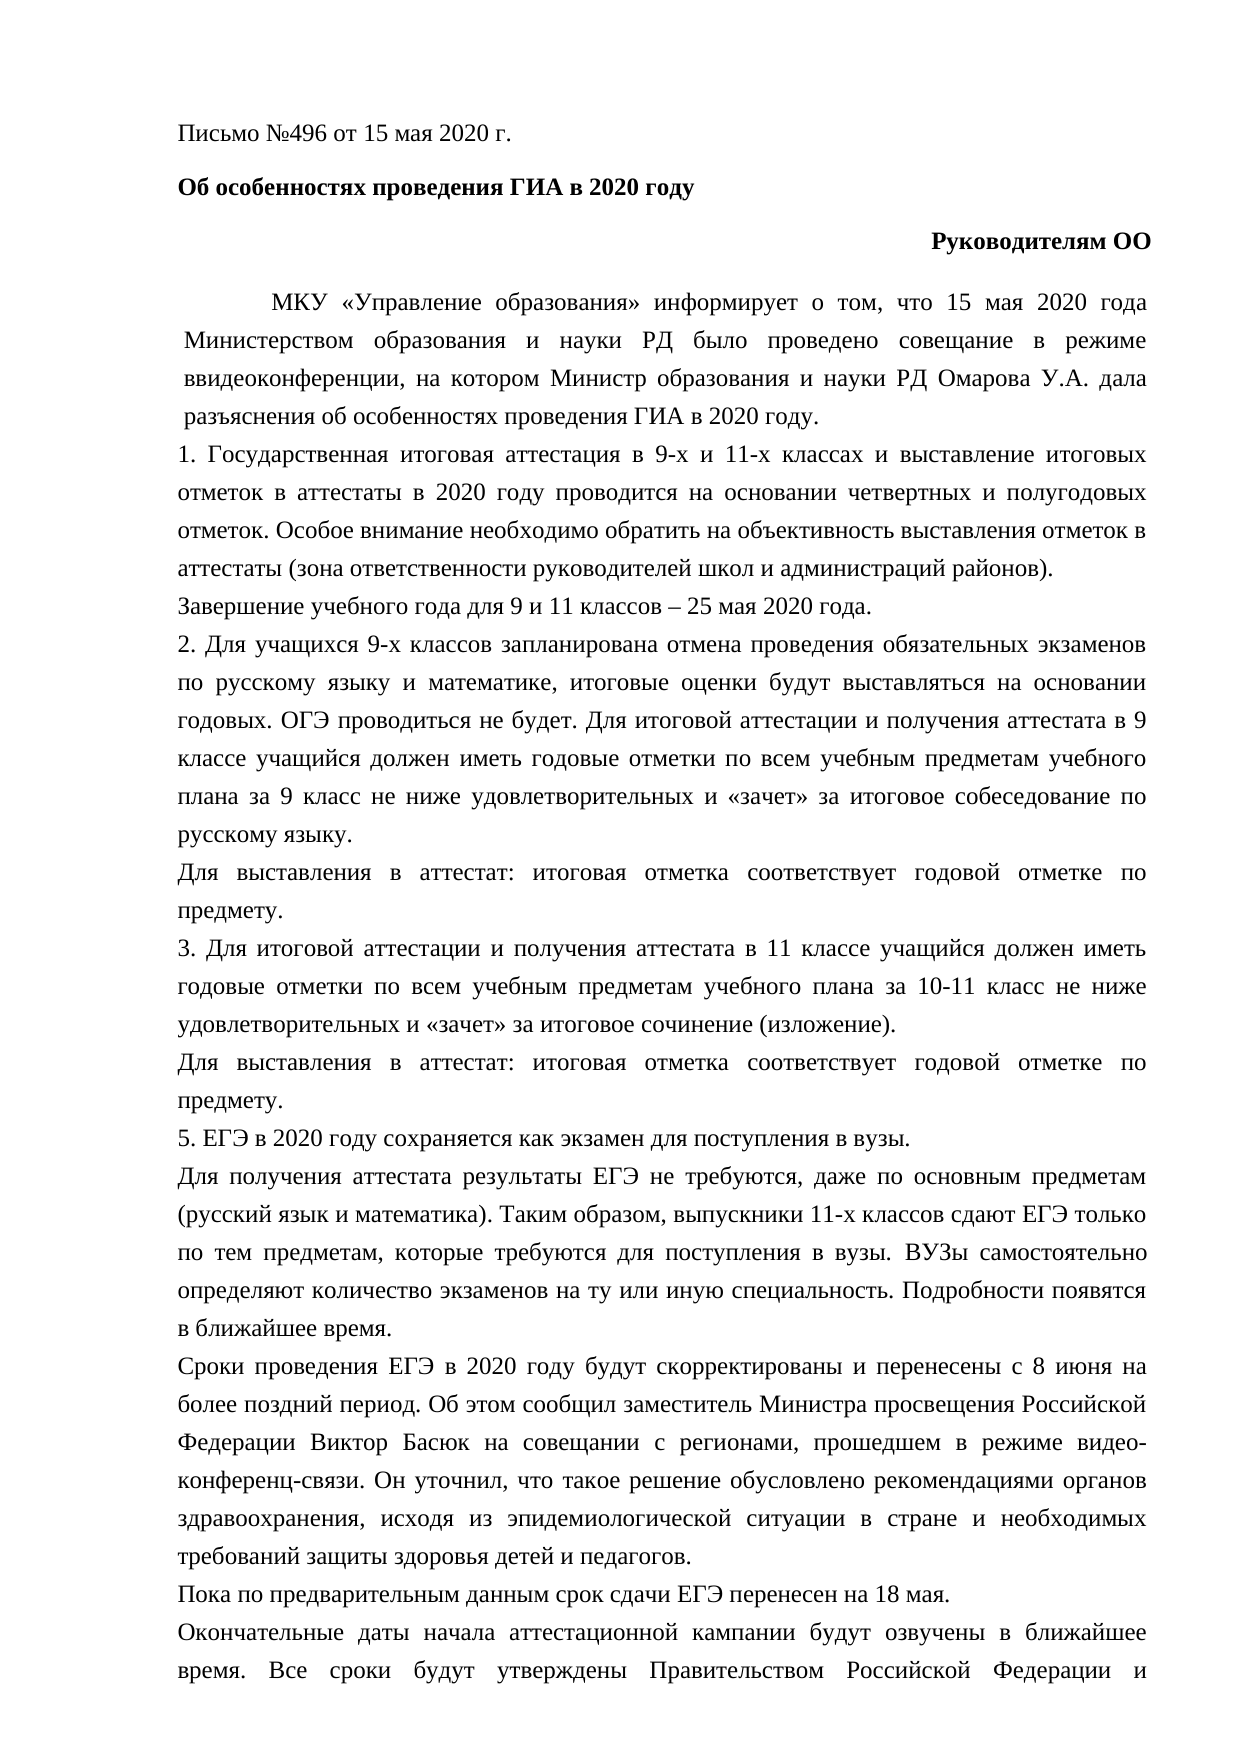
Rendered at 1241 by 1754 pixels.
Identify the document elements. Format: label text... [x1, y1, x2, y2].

text Для выставления в аттестат: итоговая отметка соответствует годовой отметке по предмету. [177, 850, 1147, 926]
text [177, 1610, 1147, 1686]
text 2. Для учащихся 9-х классов запланирована отмена проведения обязательных экзаменов по русскому языку и математике, итоговые оценки будут выставляться на основании годовых. ОГЭ проводиться не будет. Для итоговой аттестации и получения аттестата в 9 классе учащийся должен иметь годовые отметки по всем учебным предметам учебного плана за 9 класс не ниже удовлетворительных и «зачет» за итоговое собеседование по русскому языку. [177, 622, 1147, 850]
text Сроки проведения ЕГЭ в 2020 году будут скорректированы и перенесены с 8 июня на более поздний период. Об этом сообщил заместитель Министра просвещения Российской Федерации Виктор Басюк на совещании с регионами, прошедшем в режиме видео-конференц-связи. Он уточнил, что такое решение обусловлено рекомендациями органов здравоохранения, исходя из эпидемиологической ситуации в стране и необходимых требований защиты здоровья детей и педагогов. [177, 1344, 1147, 1572]
text Руководителям ОО [177, 226, 1152, 254]
text Для получения аттестата результаты ЕГЭ не требуются, даже по основным предметам (русский язык и математика). Таким образом, выпускники 11-х классов сдают ЕГЭ только по тем предметам, которые требуются для поступления в вузы. ВУЗы самостоятельно определяют количество экзаменов на ту или иную специальность. Подробности появятся в ближайшее время. [177, 1154, 1147, 1344]
text 3. Для итоговой аттестации и получения аттестата в 11 классе учащийся должен иметь годовые отметки по всем учебным предметам учебного плана за 10-11 класс не ниже удовлетворительных и «зачет» за итоговое сочинение (изложение). [177, 926, 1147, 1040]
text 5. ЕГЭ в 2020 году сохраняется как экзамен для поступления в вузы. [177, 1116, 1147, 1154]
text Пока по предварительным данным срок сдачи ЕГЭ перенесен на 18 мая. [177, 1572, 1147, 1610]
text Для выставления в аттестат: итоговая отметка соответствует годовой отметке по предмету. [177, 1040, 1147, 1116]
text Письмо №496 от 15 мая 2020 г. [177, 118, 1152, 147]
text 1. Государственная итоговая аттестация в 9-х и 11-х классах и выставление итоговых отметок в аттестаты в 2020 году проводится на основании четвертных и полугодовых отметок. Особое внимание необходимо обратить на объективность выставления отметок в аттестаты (зона ответственности руководителей школ и администраций районов). [177, 432, 1147, 584]
text Об особенностях проведения ГИА в 2020 году [177, 172, 1152, 201]
text Завершение учебного года для 9 и 11 классов – 25 мая 2020 года. [177, 584, 1147, 622]
text МКУ «Управление образования» информирует о том, что 15 мая 2020 года Министерством образования и науки РД было проведено совещание в режиме ввидеоконференции, на котором Министр образования и науки РД Омарова У.А. дала разъяснения об особенностях проведения ГИА в 2020 году. [183, 280, 1147, 432]
